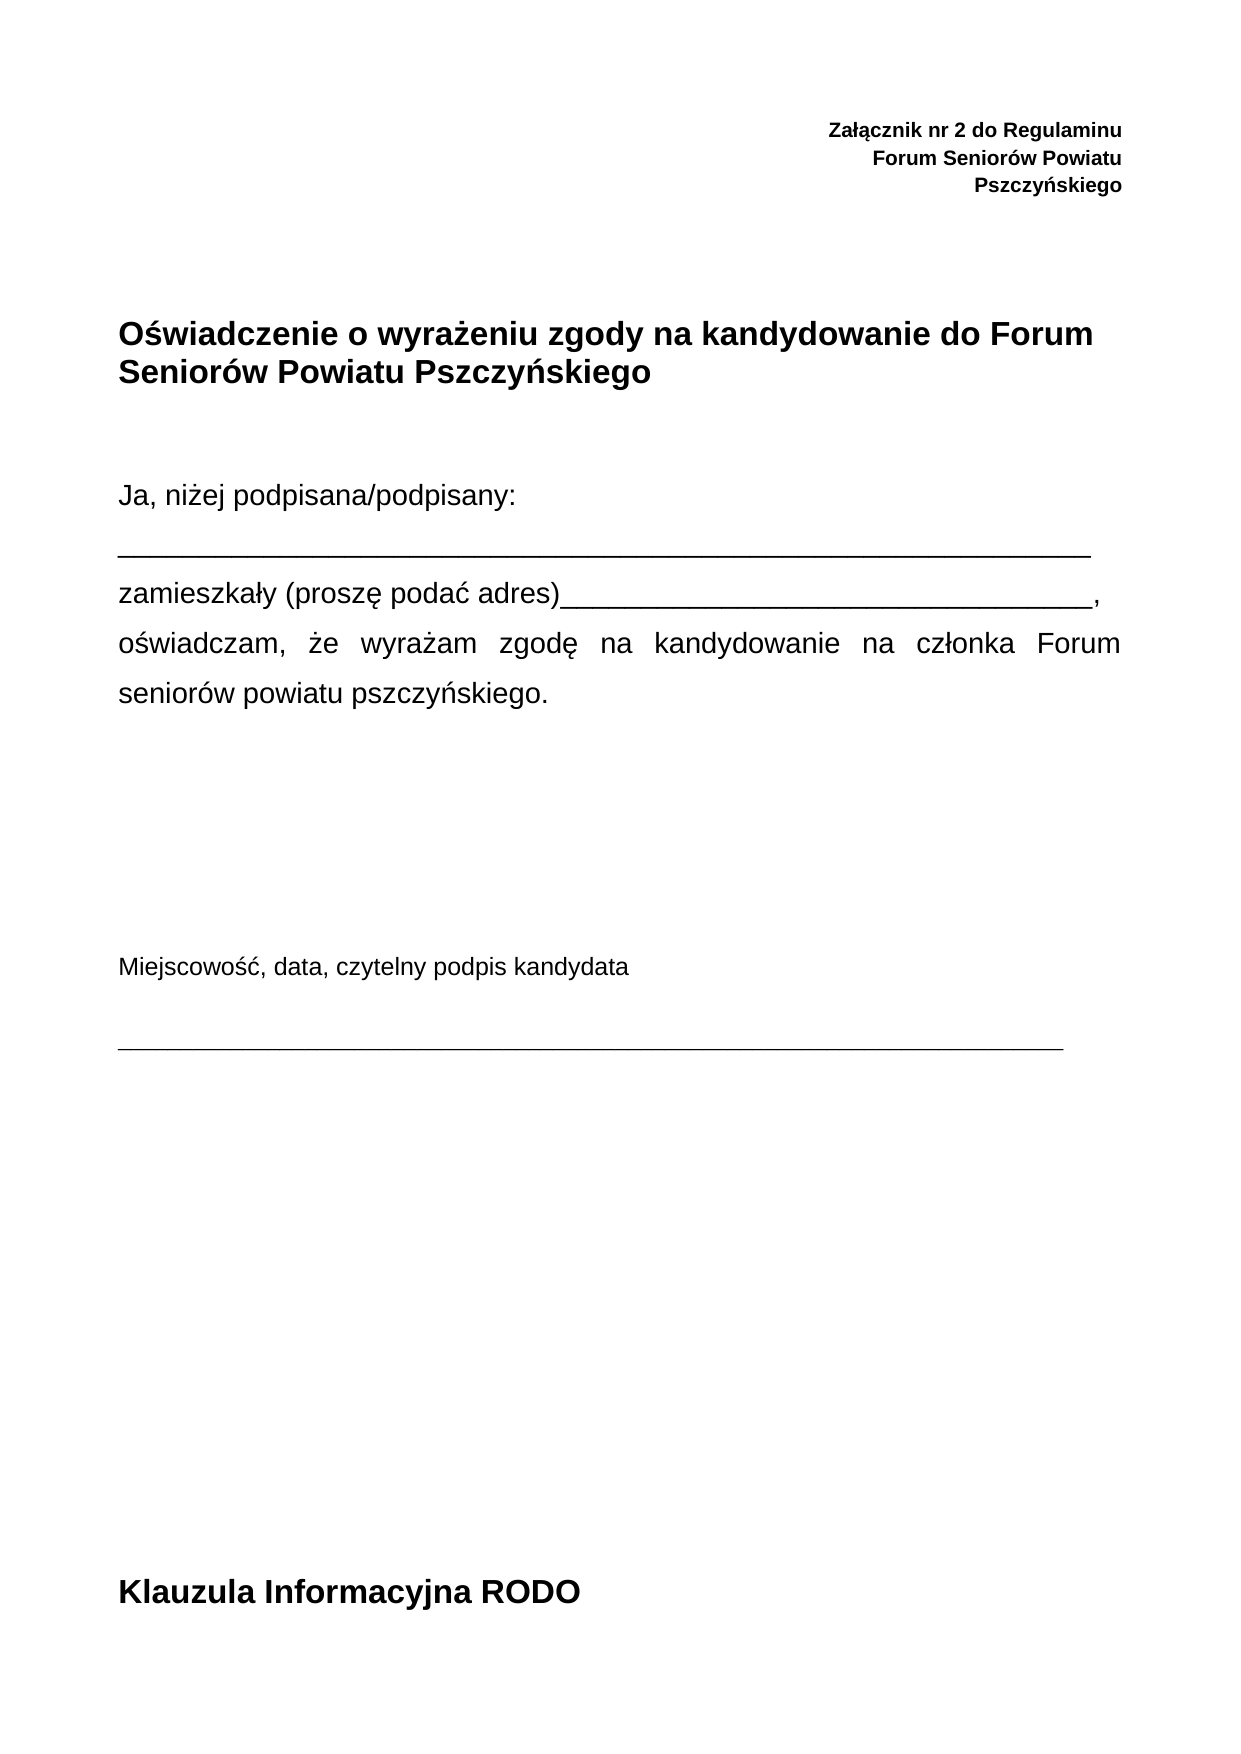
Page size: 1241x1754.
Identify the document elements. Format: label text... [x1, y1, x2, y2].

text zamieszkały (proszę podać adres) , oświadczam, że wyrażam zgodę na kandydowanie na członka Forum seniorów powiatu pszczyńskiego. [118, 576, 1122, 710]
text Załącznik nr 2 do Regulaminu Forum Seniorów Powiatu Pszczyńskiego [783, 118, 1122, 197]
text Miejscowość, data, czytelny podpis kandydata [118, 952, 1122, 981]
text Ja, niżej podpisana/podpisany: [118, 478, 1122, 512]
subtitle Oświadczenie o wyrażeniu zgody na kandydowanie do Forum Seniorów Powiatu Pszczyńskiego [118, 314, 1122, 391]
text Klauzula Informacyjna RODO [118, 1572, 1122, 1611]
